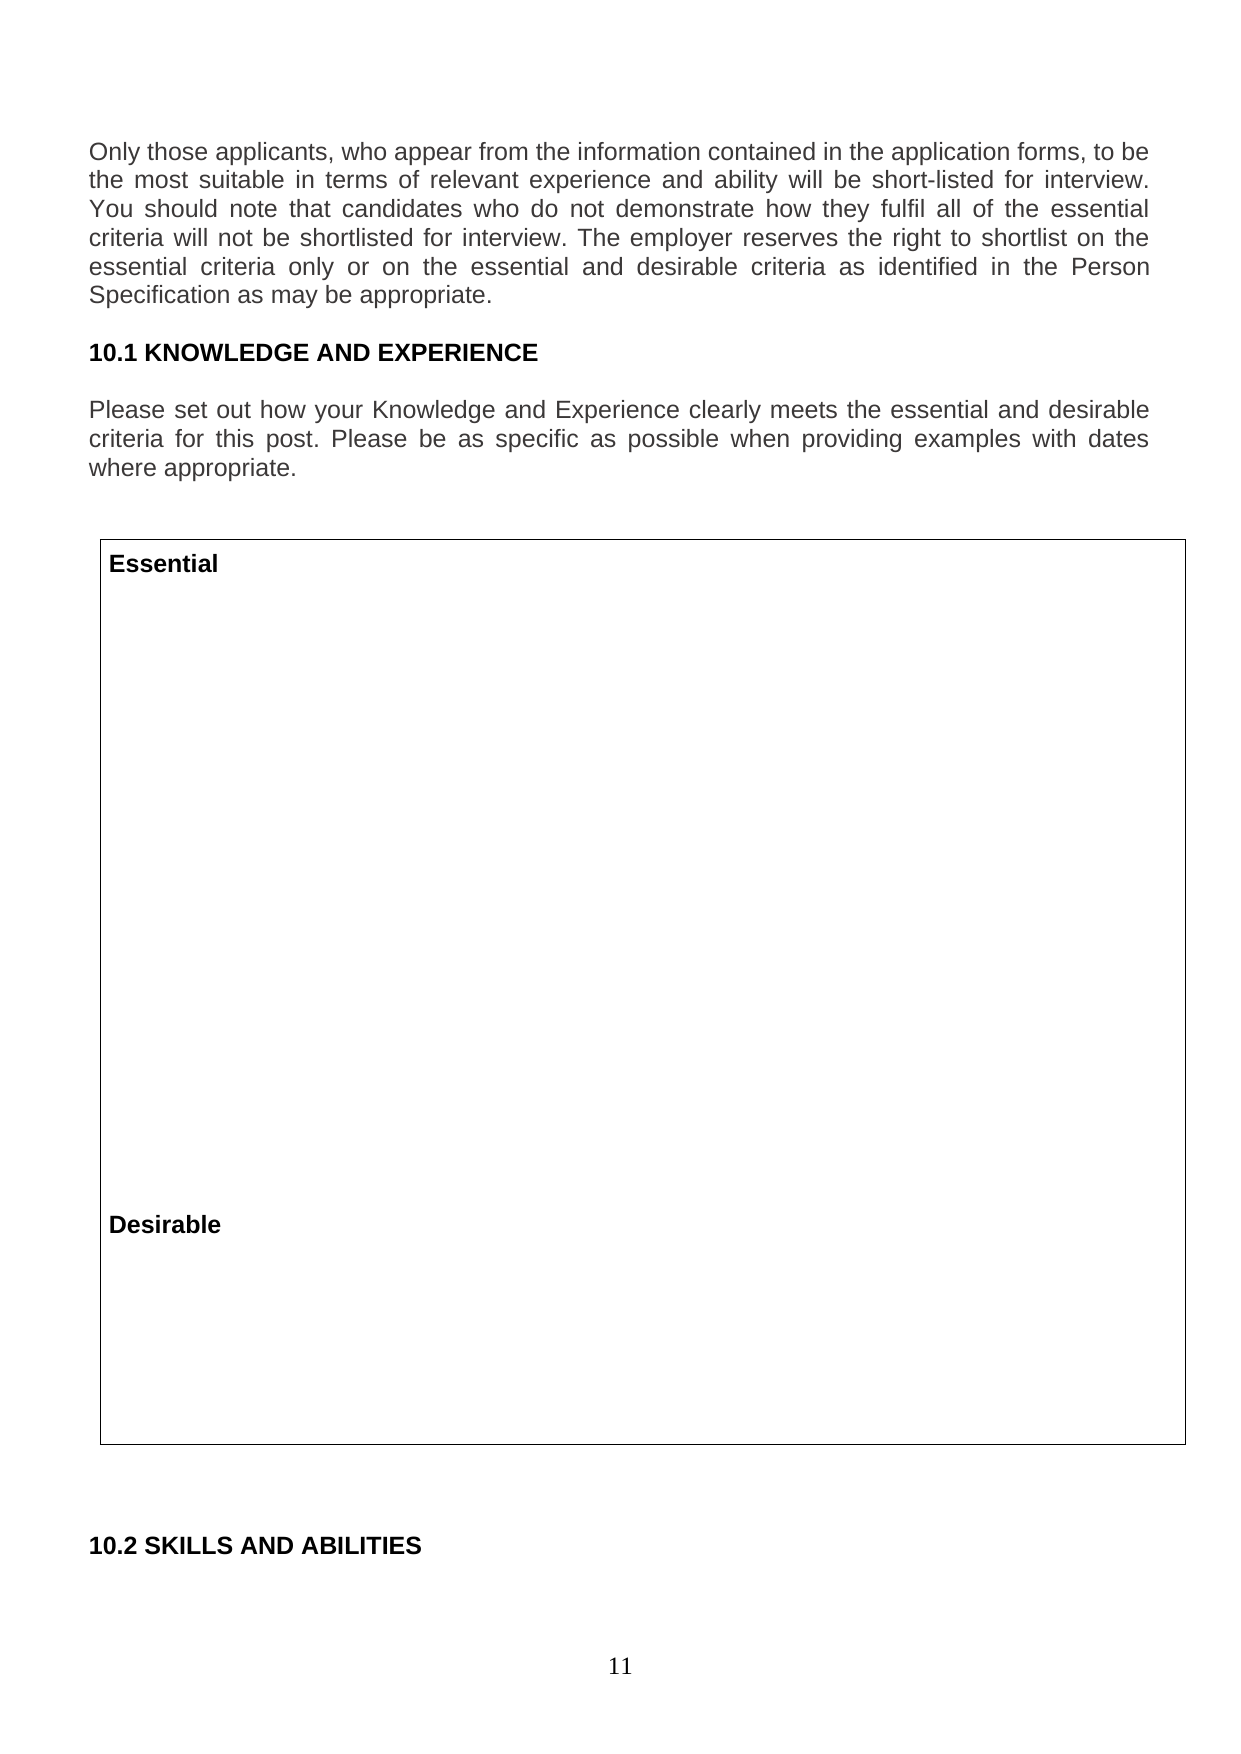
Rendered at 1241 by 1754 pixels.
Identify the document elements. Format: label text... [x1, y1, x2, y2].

text 10.1 KNOWLEDGE AND EXPERIENCE [89, 338, 1152, 367]
table_header Essential Desirable [101, 540, 1185, 1443]
text Please set out how your Knowledge and Experience clearly meets the essential and desirable criteria for this post. Please be as specific as possible when providing examples with dates where appropriate. [89, 395, 1152, 482]
text Only those applicants, who appear from the information contained in the application forms, to be the most suitable in terms of relevant experience and ability will be short-listed for interview. You should note that candidates who do not demonstrate how they fulfil all of the essential criteria will not be shortlisted for interview. The employer reserves the right to shortlist on the essential criteria only or on the essential and desirable criteria as identified in the Person Specification as may be appropriate. [89, 137, 1152, 309]
text 10.2 SKILLS AND ABILITIES [89, 1531, 1152, 1559]
